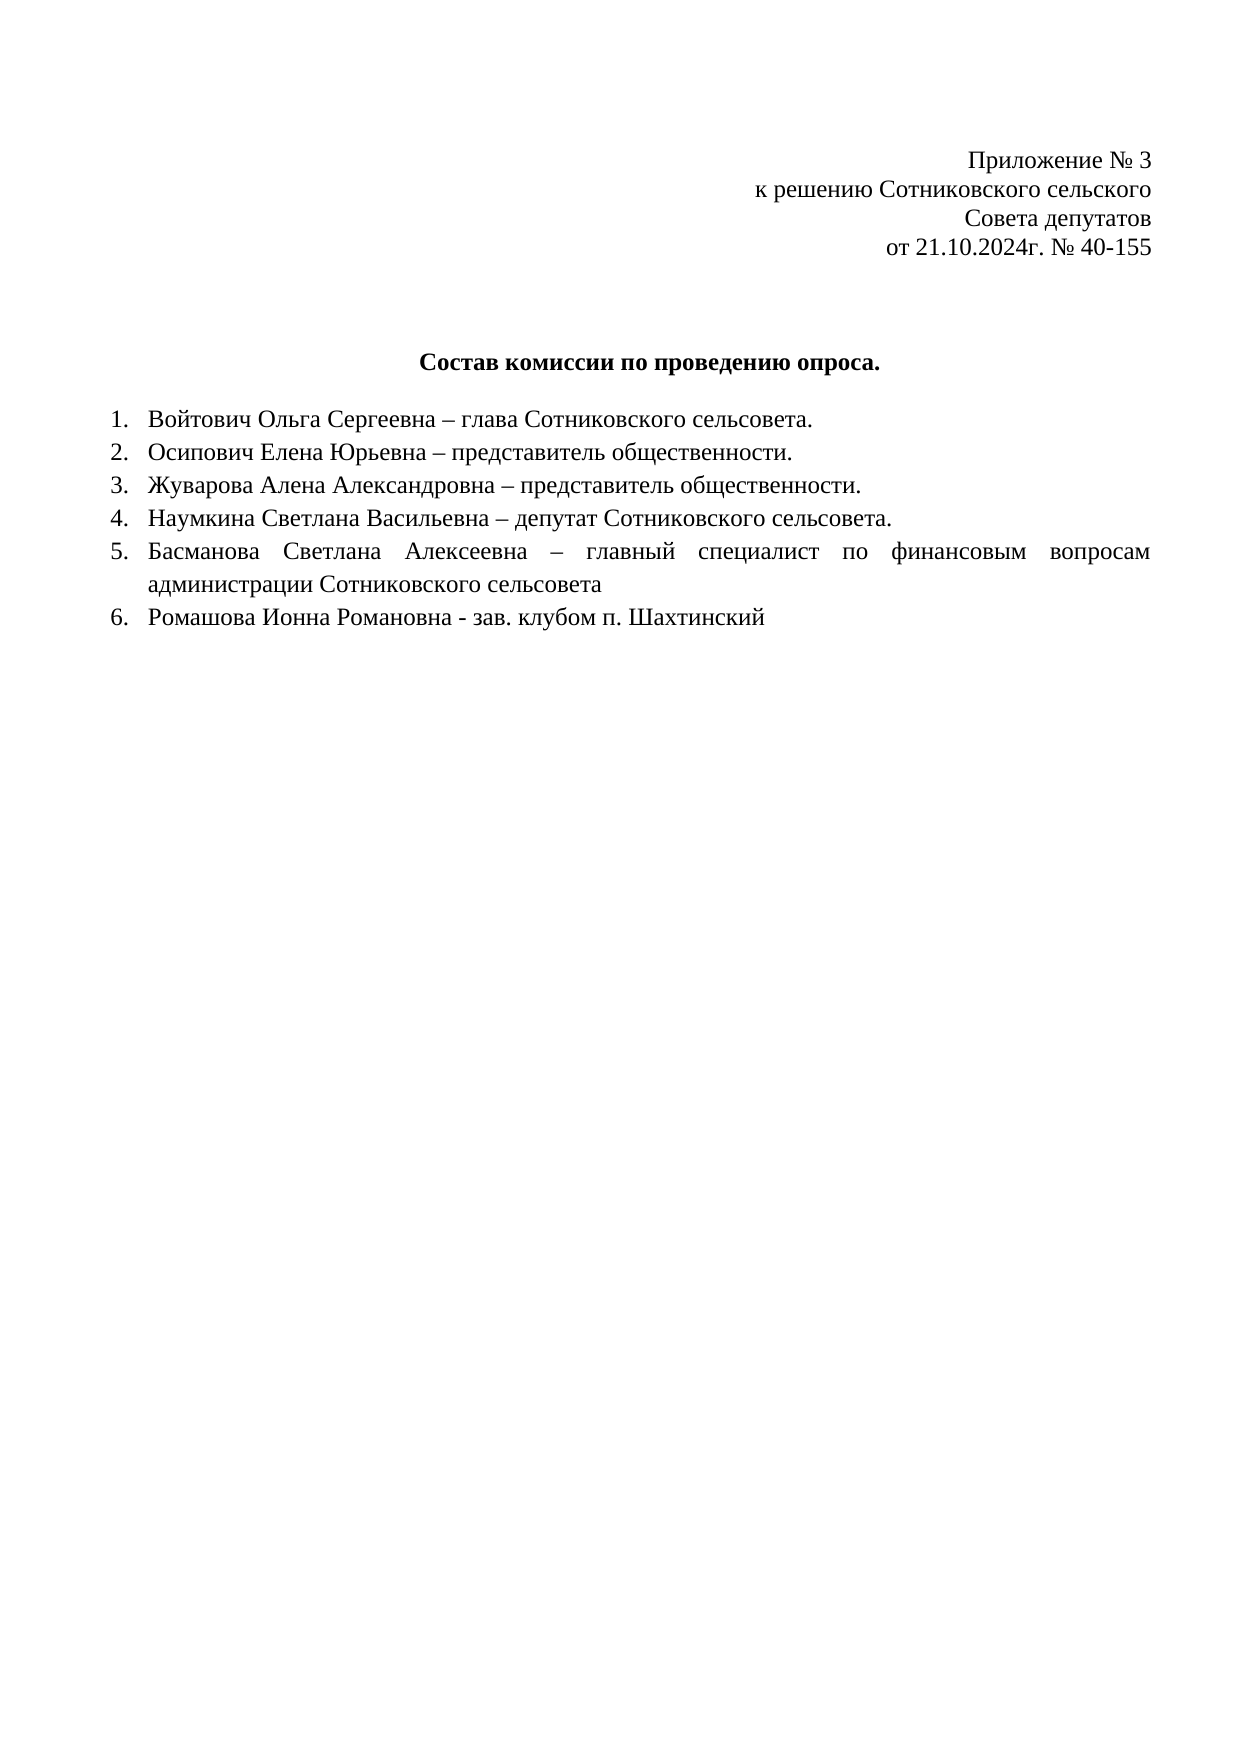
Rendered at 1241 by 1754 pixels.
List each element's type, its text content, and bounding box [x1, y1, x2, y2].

text Приложение № 3 [148, 145, 1152, 174]
list Ромашова Ионна Романовна - зав. клубом п. Шахтинский [110, 602, 1152, 631]
text Совета депутатов [148, 203, 1152, 232]
list Жуварова Алена Александровна – представитель общественности. [110, 470, 1152, 499]
list Наумкина Светлана Васильевна – депутат Сотниковского сельсовета. [110, 503, 1152, 532]
list Войтович Ольга Сергеевна – глава Сотниковского сельсовета. [110, 404, 1152, 433]
text от 21.10.2024г. № 40-155 [619, 232, 1152, 260]
list Осипович Елена Юрьевна – представитель общественности. [110, 437, 1152, 466]
text Состав комиссии по проведению опроса. [148, 347, 1152, 375]
text к решению Сотниковского сельского [148, 174, 1152, 203]
list Басманова Светлана Алексеевна – главный специалист по финансовым вопросам администрации Сотниковского сельсовета [110, 536, 1152, 598]
